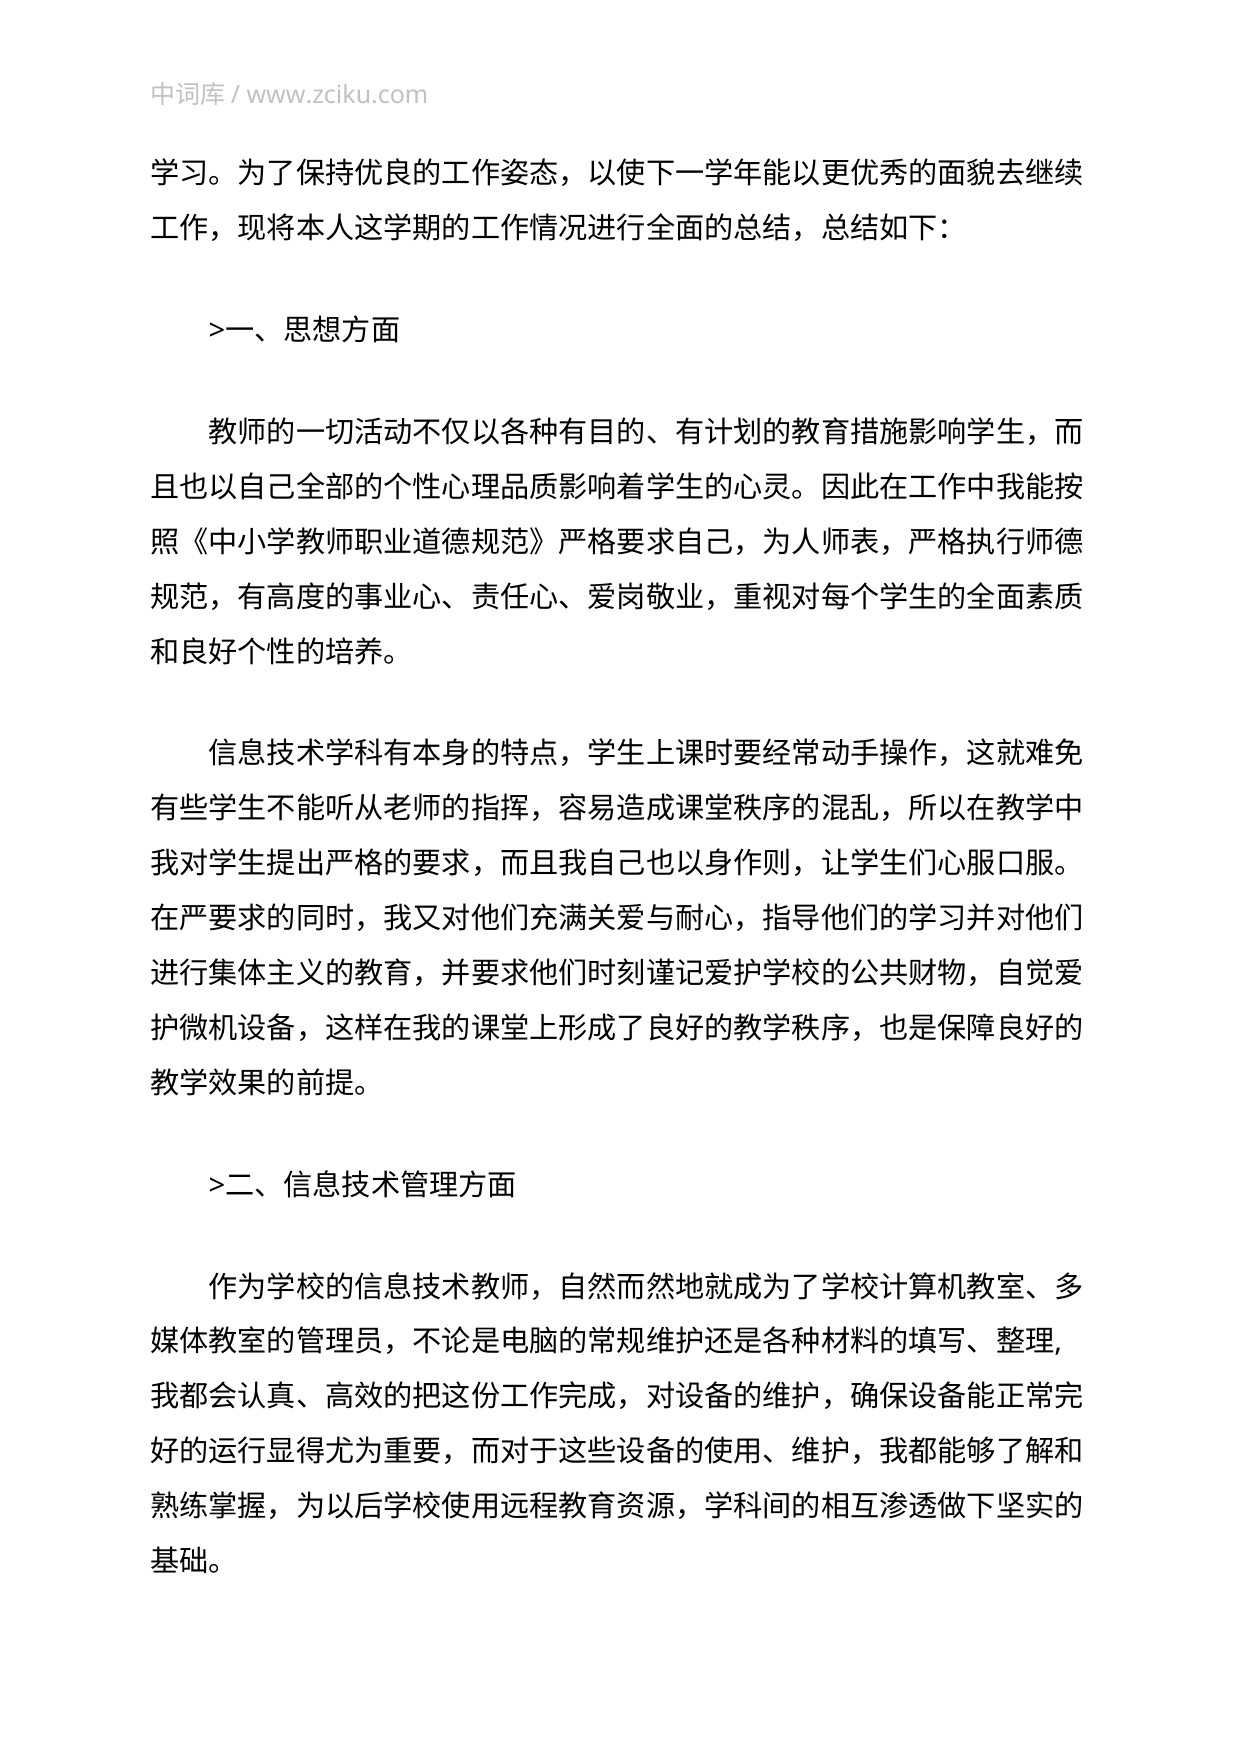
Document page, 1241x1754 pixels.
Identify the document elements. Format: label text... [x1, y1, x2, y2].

text 作为学校的信息技术教师，自然而然地就成为了学校计算机教室、多媒体教室的管理员，不论是电脑的常规维护还是各种材料的填写、整理,我都会认真、高效的把这份工作完成，对设备的维护，确保设备能正常完好的运行显得尤为重要，而对于这些设备的使用、维护，我都能够了解和熟练掌握，为以后学校使用远程教育资源，学科间的相互渗透做下坚实的基础。 [150, 1263, 1090, 1580]
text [150, 150, 1090, 247]
text 信息技术学科有本身的特点，学生上课时要经常动手操作，这就难免有些学生不能听从老师的指挥，容易造成课堂秩序的混乱，所以在教学中我对学生提出严格的要求，而且我自己也以身作则，让学生们心服口服。在严要求的同时，我又对他们充满关爱与耐心，指导他们的学习并对他们进行集体主义的教育，并要求他们时刻谨记爱护学校的公共财物，自觉爱护微机设备，这样在我的课堂上形成了良好的教学秩序，也是保障良好的教学效果的前提。 [150, 730, 1090, 1102]
text >一、思想方面 [150, 307, 1090, 349]
text >二、信息技术管理方面 [150, 1161, 1090, 1203]
text 教师的一切活动不仅以各种有目的、有计划的教育措施影响学生，而且也以自己全部的个性心理品质影响着学生的心灵。因此在工作中我能按照《中小学教师职业道德规范》严格要求自己，为人师表，严格执行师德规范，有高度的事业心、责任心、爱岗敬业，重视对每个学生的全面素质和良好个性的培养。 [150, 409, 1090, 671]
